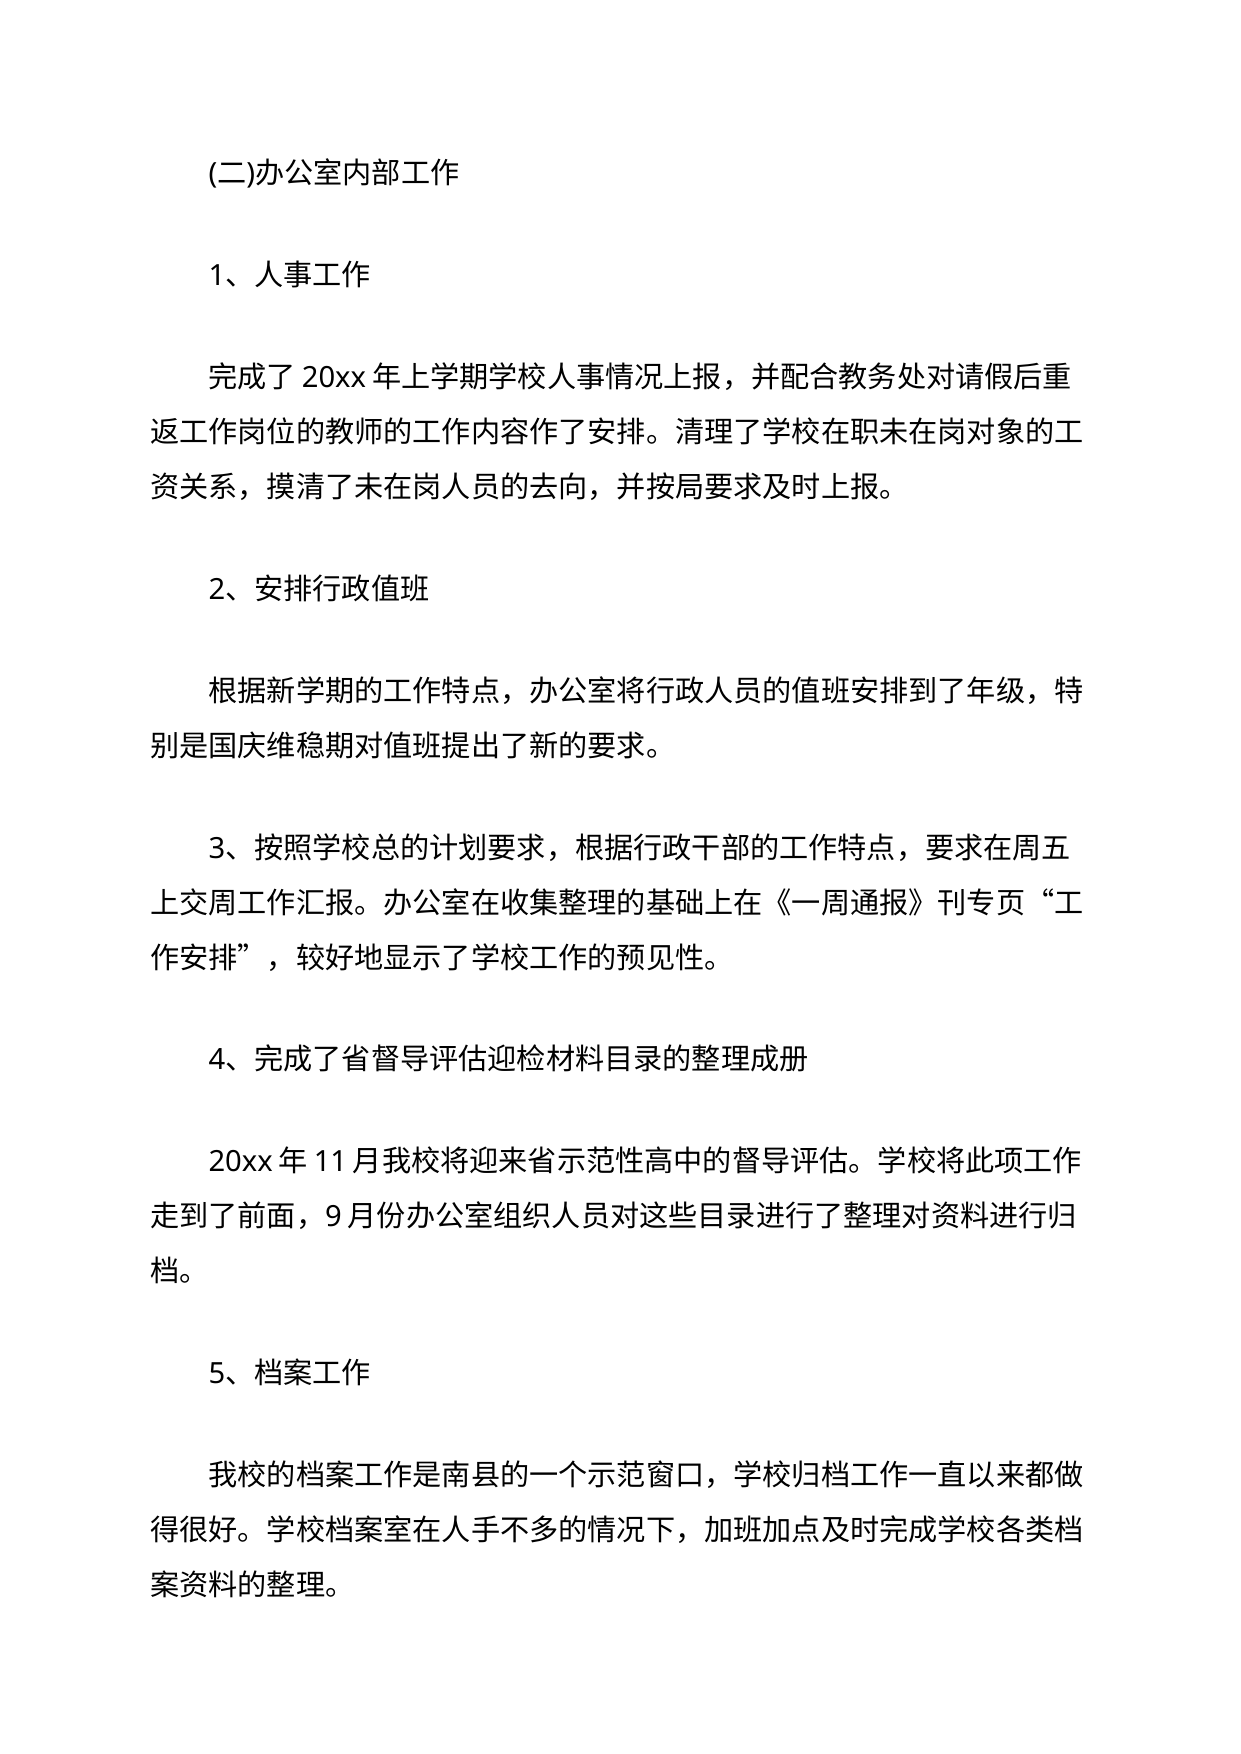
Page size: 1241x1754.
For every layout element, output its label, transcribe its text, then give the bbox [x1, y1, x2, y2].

text 1、人事工作 [150, 252, 1090, 294]
text (二)办公室内部工作 [150, 150, 1090, 192]
text 3、按照学校总的计划要求，根据行政干部的工作特点，要求在周五上交周工作汇报。办公室在收集整理的基础上在《一周通报》刊专页“工作安排”，较好地显示了学校工作的预见性。 [150, 824, 1090, 976]
text 完成了20xx年上学期学校人事情况上报，并配合教务处对请假后重返工作岗位的教师的工作内容作了安排。清理了学校在职未在岗对象的工资关系，摸清了未在岗人员的去向，并按局要求及时上报。 [150, 354, 1090, 506]
text 5、档案工作 [150, 1350, 1090, 1392]
text 20xx年11月我校将迎来省示范性高中的督导评估。学校将此项工作走到了前面，9月份办公室组织人员对这些目录进行了整理对资料进行归档。 [150, 1138, 1090, 1290]
text 根据新学期的工作特点，办公室将行政人员的值班安排到了年级，特别是国庆维稳期对值班提出了新的要求。 [150, 668, 1090, 765]
text 2、安排行政值班 [150, 566, 1090, 608]
text 我校的档案工作是南县的一个示范窗口，学校归档工作一直以来都做得很好。学校档案室在人手不多的情况下，加班加点及时完成学校各类档案资料的整理。 [150, 1452, 1090, 1604]
text 4、完成了省督导评估迎检材料目录的整理成册 [150, 1036, 1090, 1078]
